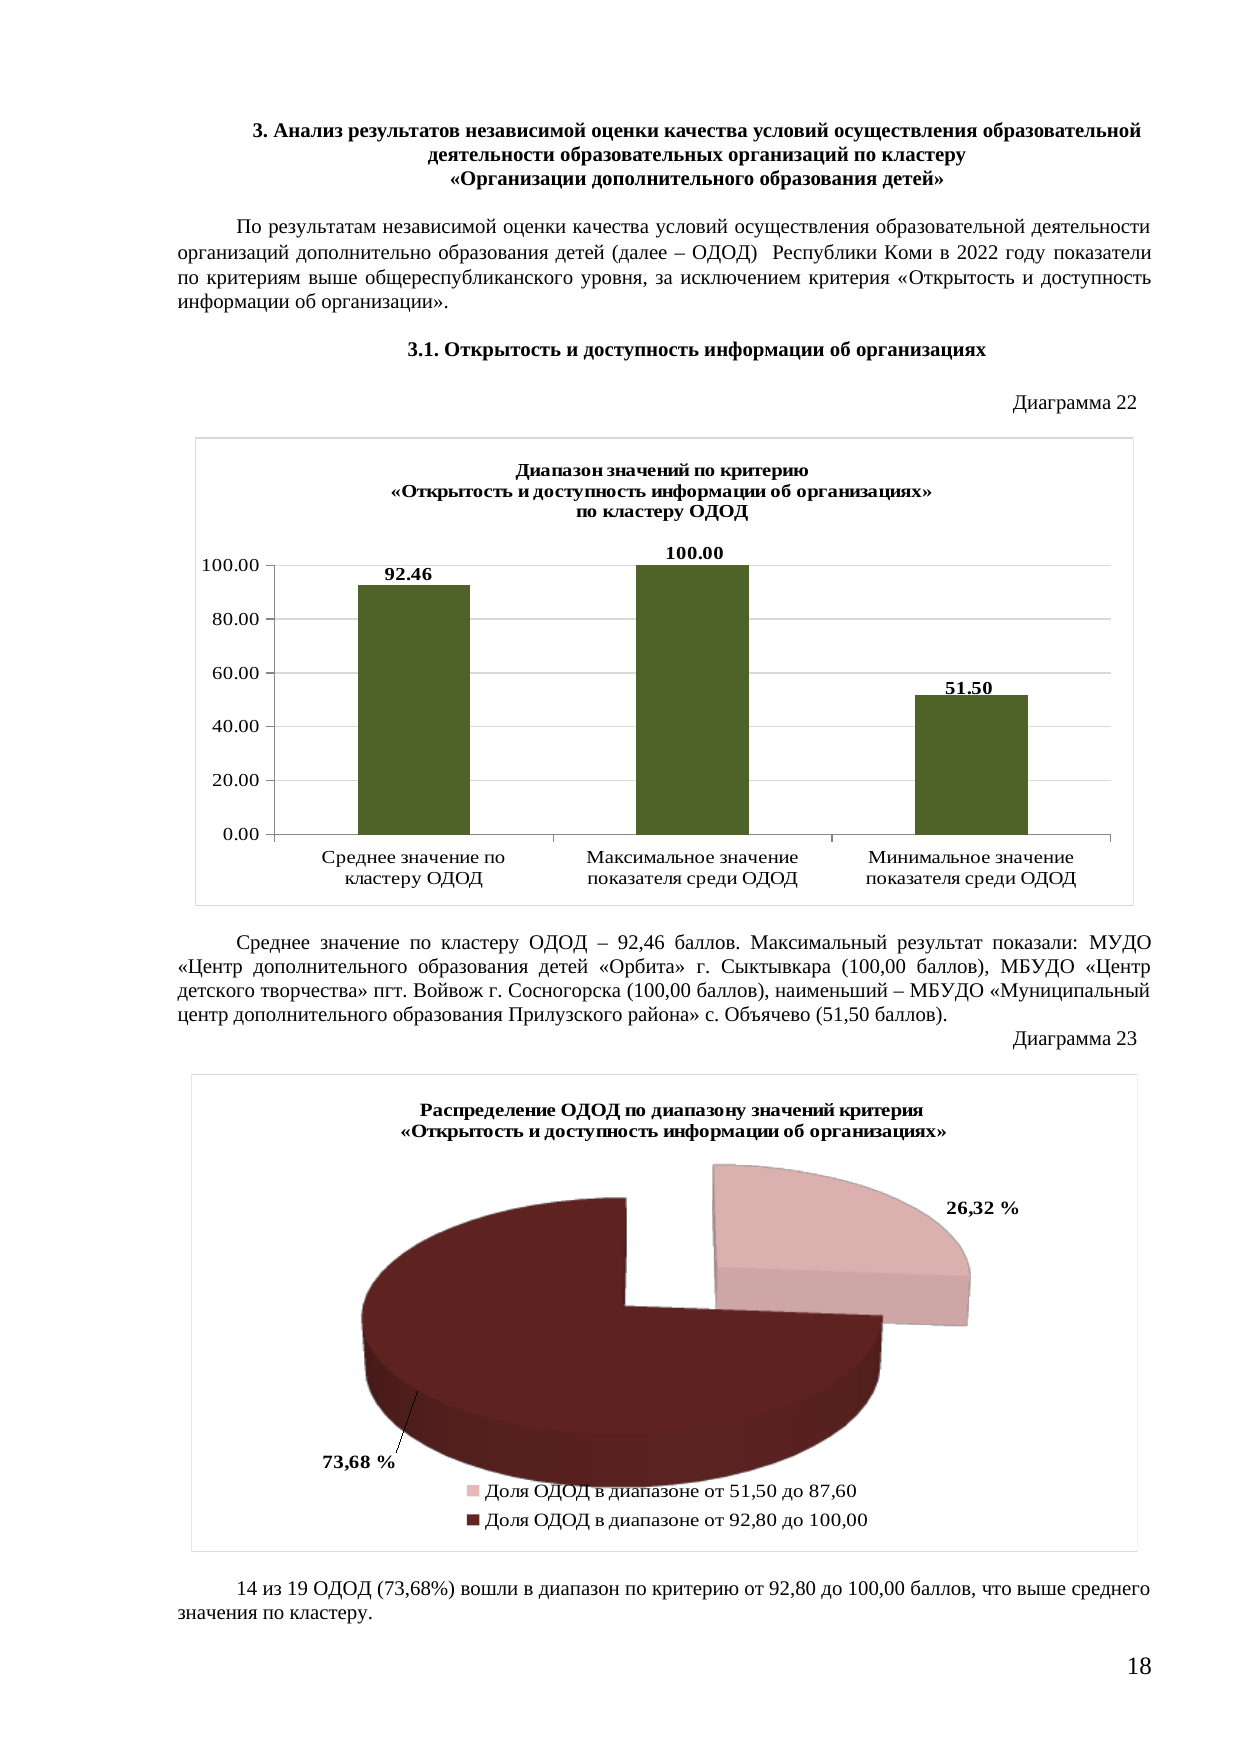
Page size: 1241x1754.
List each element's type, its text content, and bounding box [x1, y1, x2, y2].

list Среднее значение по кластеру ОДОД – 92,46 баллов. Максимальный результат показали: МУДО «Центр дополнительного образования детей «Орбита» г. Сыктывкара (100,00 баллов), МБУДО «Центр детского творчества» пгт. Войвож г. Сосногорска (100,00 баллов), наименьший – МБУДО «Муниципальный центр дополнительного образования Прилузского района» с. Объячево (51,50 баллов). [177, 930, 1152, 1026]
subtitle 3. Анализ результатов независимой оценки качества условий осуществления образовательной деятельности образовательных организаций по кластеру [242, 118, 1152, 166]
list По результатам независимой оценки качества условий осуществления образовательной деятельности организаций дополнительно образования детей (далее – ОДОД) Республики Коми в 2022 году показатели по критериям выше общереспубликанского уровня, за исключением критерия «Открытость и доступность информации об организации». [177, 214, 1152, 313]
text Диаграмма 23 [177, 1026, 1137, 1050]
subtitle «Организации дополнительного образования детей» [242, 166, 1152, 190]
text Диаграмма 22 [177, 390, 1137, 414]
list 14 из 19 ОДОД (73,68%) вошли в диапазон по критерию от 92,80 до 100,00 баллов, что выше среднего значения по кластеру. [177, 1576, 1152, 1624]
subtitle 3.1. Открытость и доступность информации об организациях [242, 337, 1152, 361]
